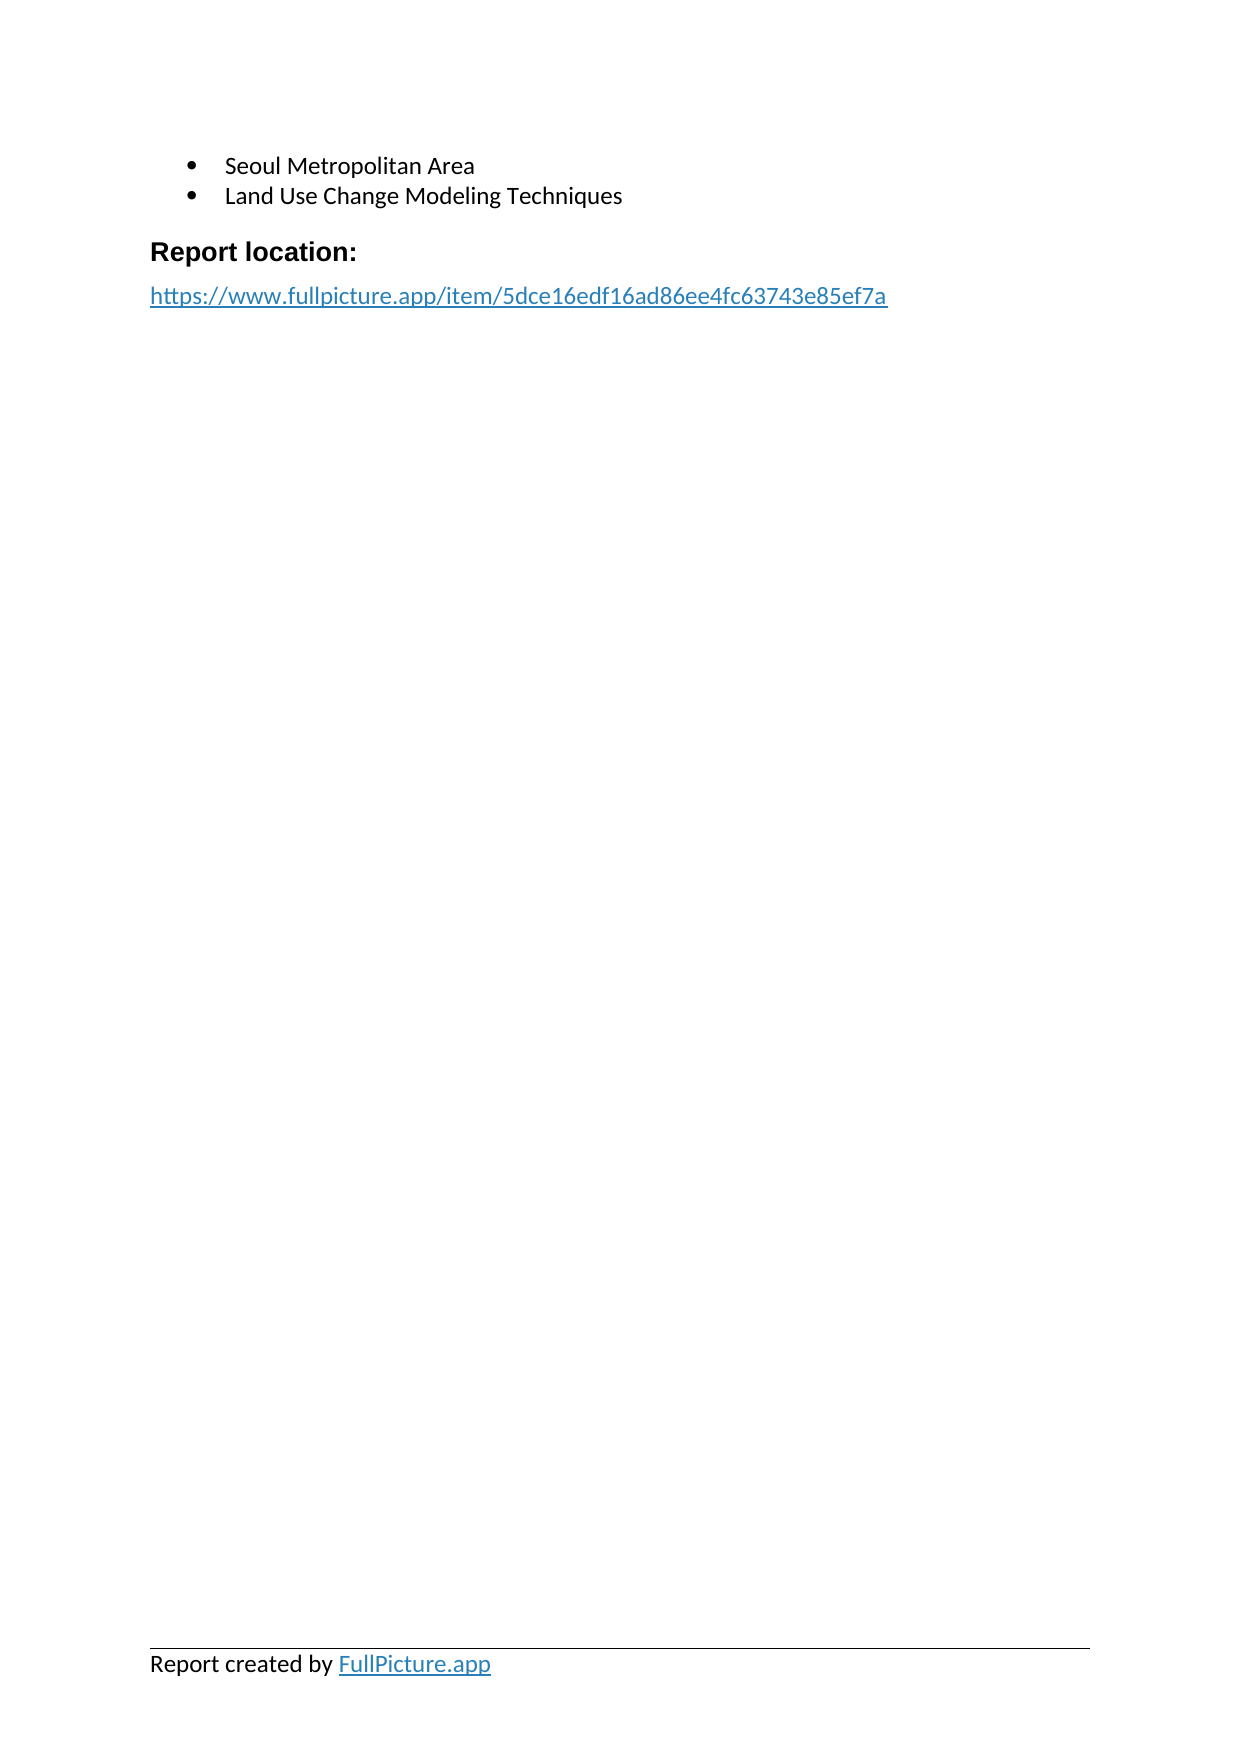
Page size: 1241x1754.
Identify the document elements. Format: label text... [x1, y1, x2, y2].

list Land Use Change Modeling Techniques [187, 181, 1090, 211]
subtitle Report location: [150, 236, 1090, 267]
text https://www.fullpicture.app/item/5dce16edf16ad86ee4fc63743e85ef7a [150, 280, 1090, 310]
list Seoul Metropolitan Area [187, 150, 1090, 181]
